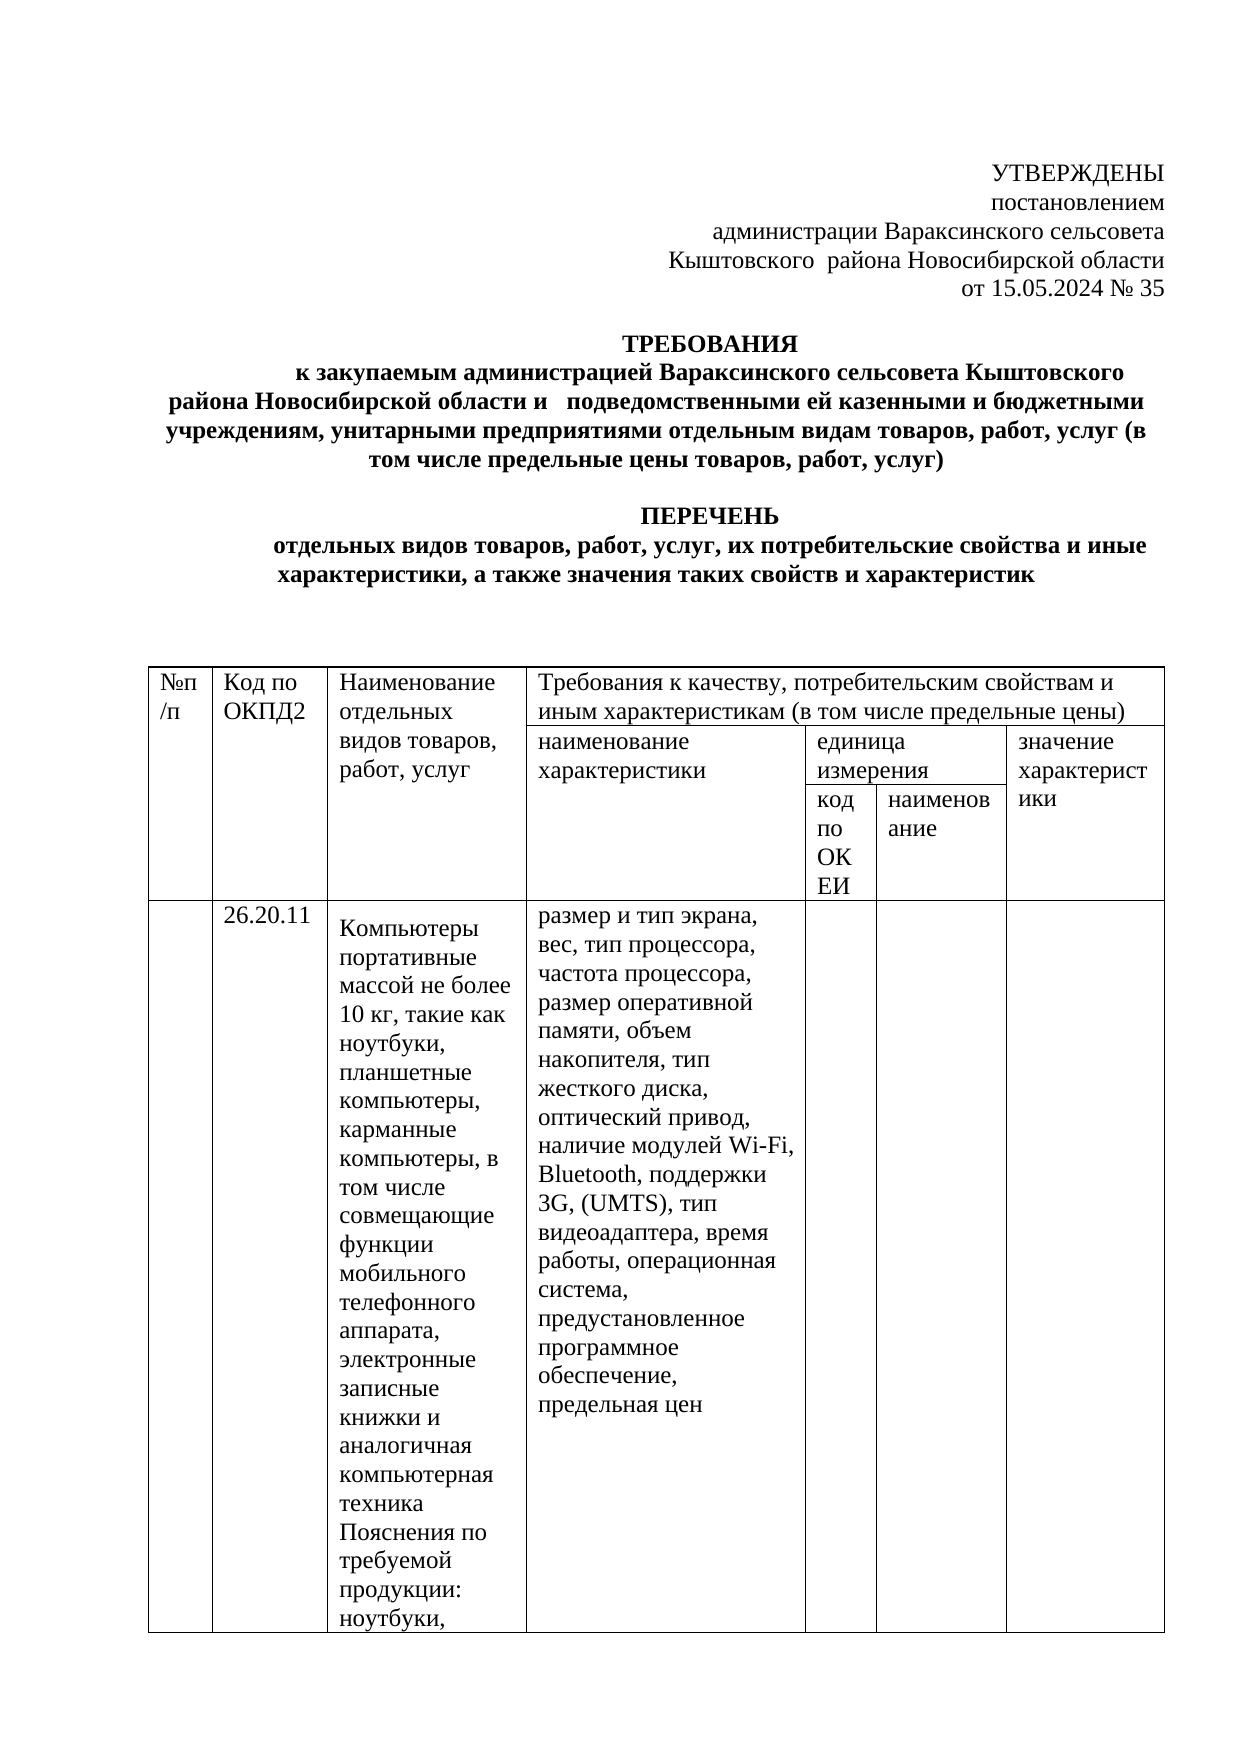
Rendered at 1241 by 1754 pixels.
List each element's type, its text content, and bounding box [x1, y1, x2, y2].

text ПЕРЕЧЕНЬ [148, 501, 1164, 530]
table_header Наименование отдельных видов товаров, работ, услуг [328, 668, 526, 899]
table_cell единица измерения [905, 726, 1006, 783]
text администрации Вараксинского сельсовета [148, 216, 1164, 245]
table_header №п/п [149, 668, 212, 899]
text от 15.05.2024 № 35 [148, 273, 1164, 302]
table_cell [527, 901, 805, 1632]
table_cell [806, 901, 876, 1632]
table_cell [149, 901, 212, 1632]
table_cell наименование характеристики [527, 726, 805, 899]
text отдельных видов товаров, работ, услуг, их потребительские свойства и иные характеристики, а также значения таких свойств и характеристик [148, 530, 1164, 587]
table_cell [1007, 901, 1164, 1632]
table_cell 26.20.11 [213, 901, 327, 1632]
table_cell [877, 901, 1006, 1632]
table_cell код по ОКЕИ [843, 785, 876, 899]
text постановлением [148, 187, 1164, 216]
table_cell значение характеристики [1007, 726, 1164, 899]
table_cell наименование [877, 785, 1006, 899]
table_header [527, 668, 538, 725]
text ТРЕБОВАНИЯ [148, 329, 1164, 357]
table_header Код по ОКПД2 [213, 668, 327, 899]
text к закупаемым администрацией Вараксинского сельсовета Кыштовского района Новосибирской области и подведомственными ей казенными и бюджетными учреждениям, унитарными предприятиями отдельным видам товаров, работ, услуг (в том числе предельные цены товаров, работ, услуг) [148, 357, 1164, 472]
text УТВЕРЖДЕНЫ [148, 158, 1164, 187]
text Кыштовского района Новосибирской области [148, 245, 1164, 273]
